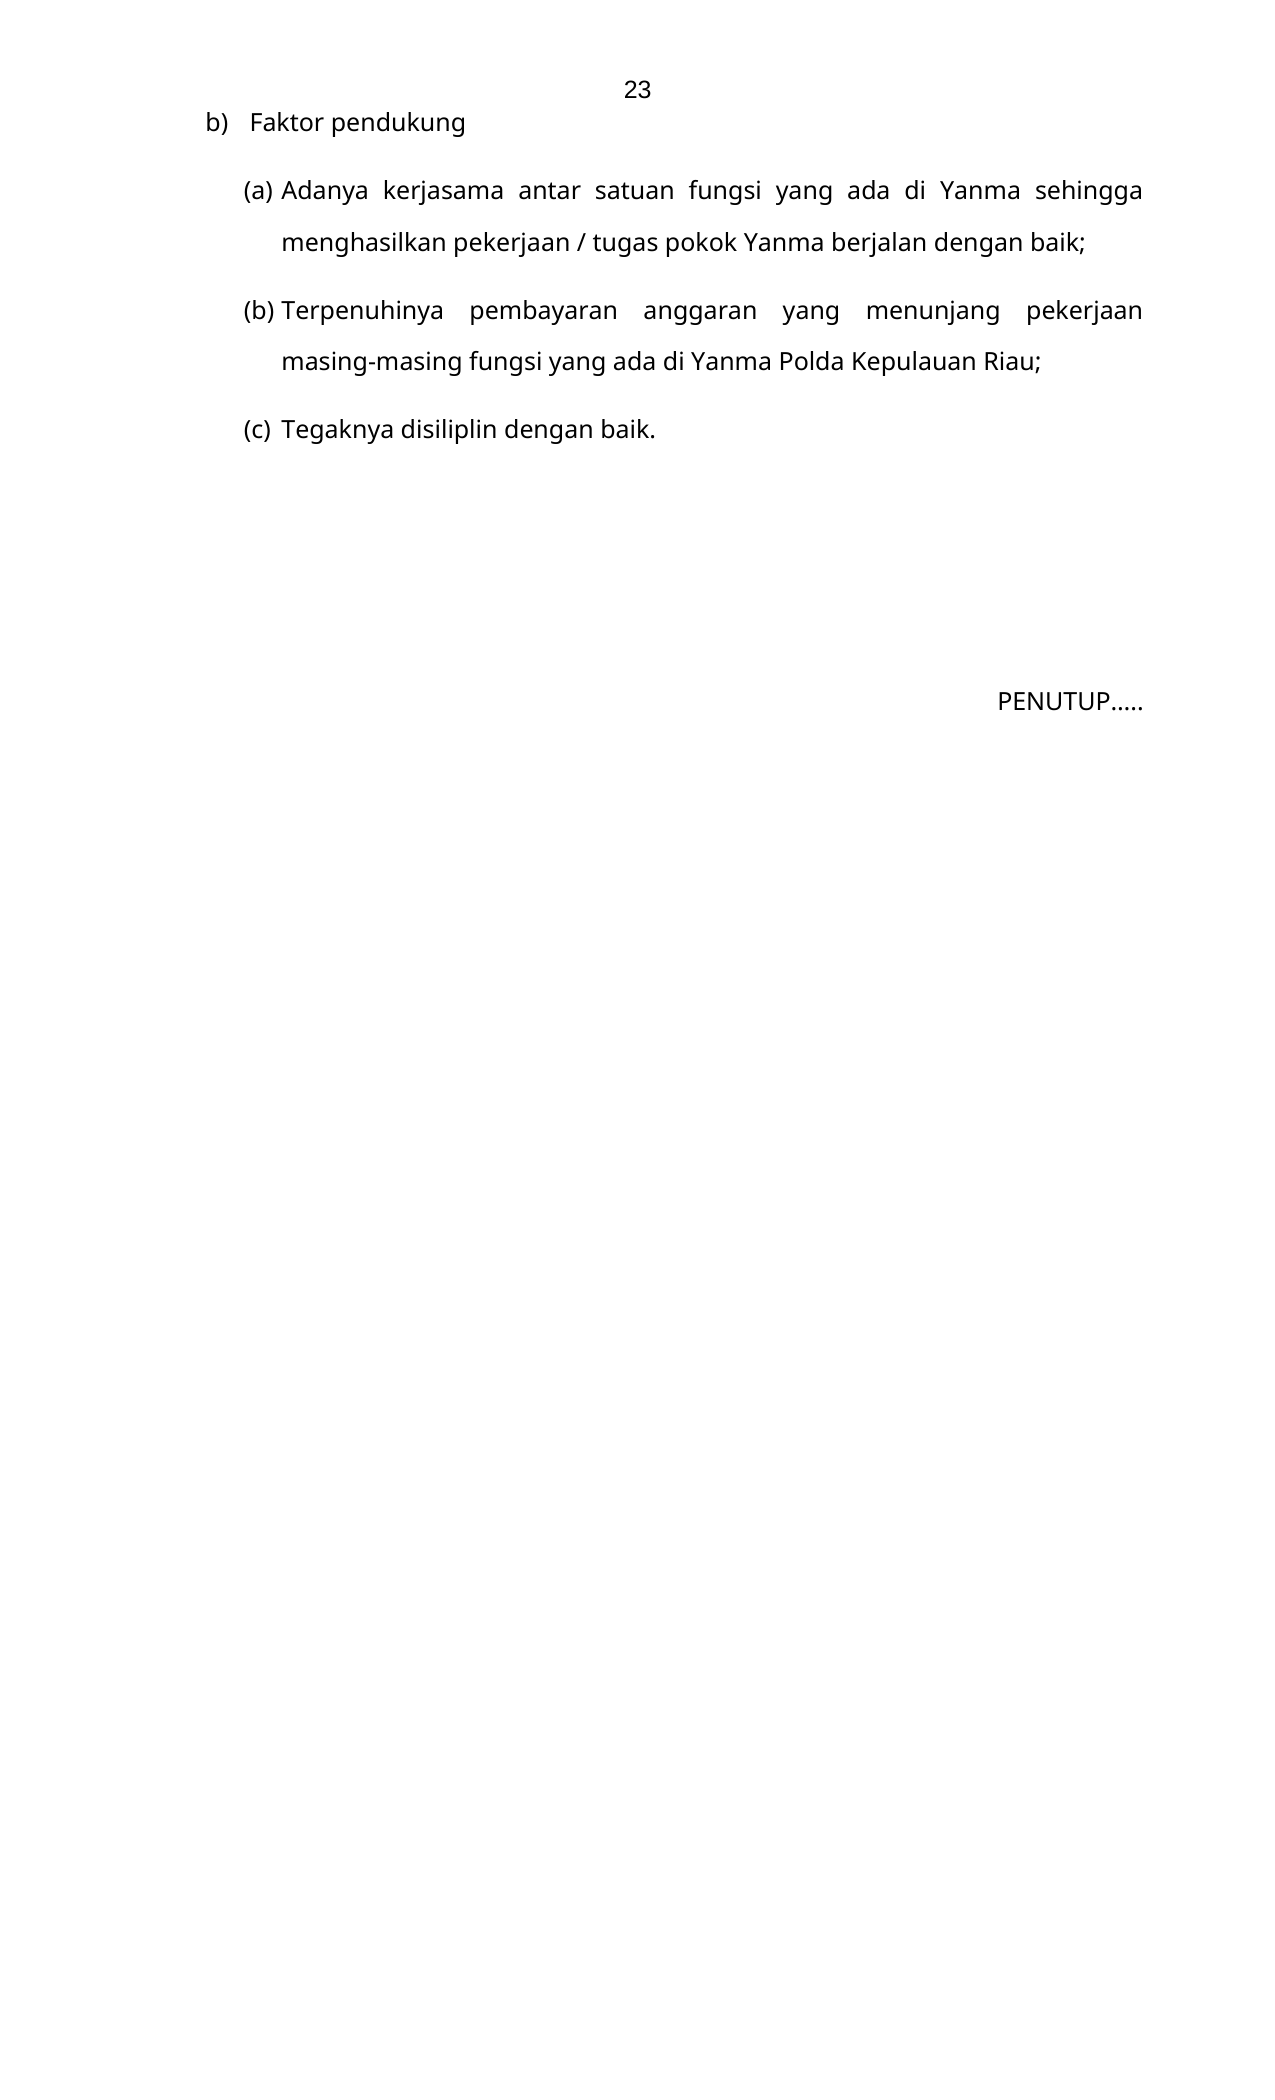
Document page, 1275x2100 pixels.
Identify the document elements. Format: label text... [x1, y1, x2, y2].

list Adanya kerjasama antar satuan fungsi yang ada di Yanma sehingga menghasilkan pekerjaan / tugas pokok Yanma berjalan dengan baik; [244, 173, 1144, 258]
text PENUTUP….. [131, 684, 1144, 718]
list Tegaknya disiliplin dengan baik. [244, 411, 1144, 446]
list Faktor pendukung [205, 105, 1144, 139]
list Terpenuhinya pembayaran anggaran yang menunjang pekerjaan masing-masing fungsi yang ada di Yanma Polda Kepulauan Riau; [244, 292, 1144, 377]
